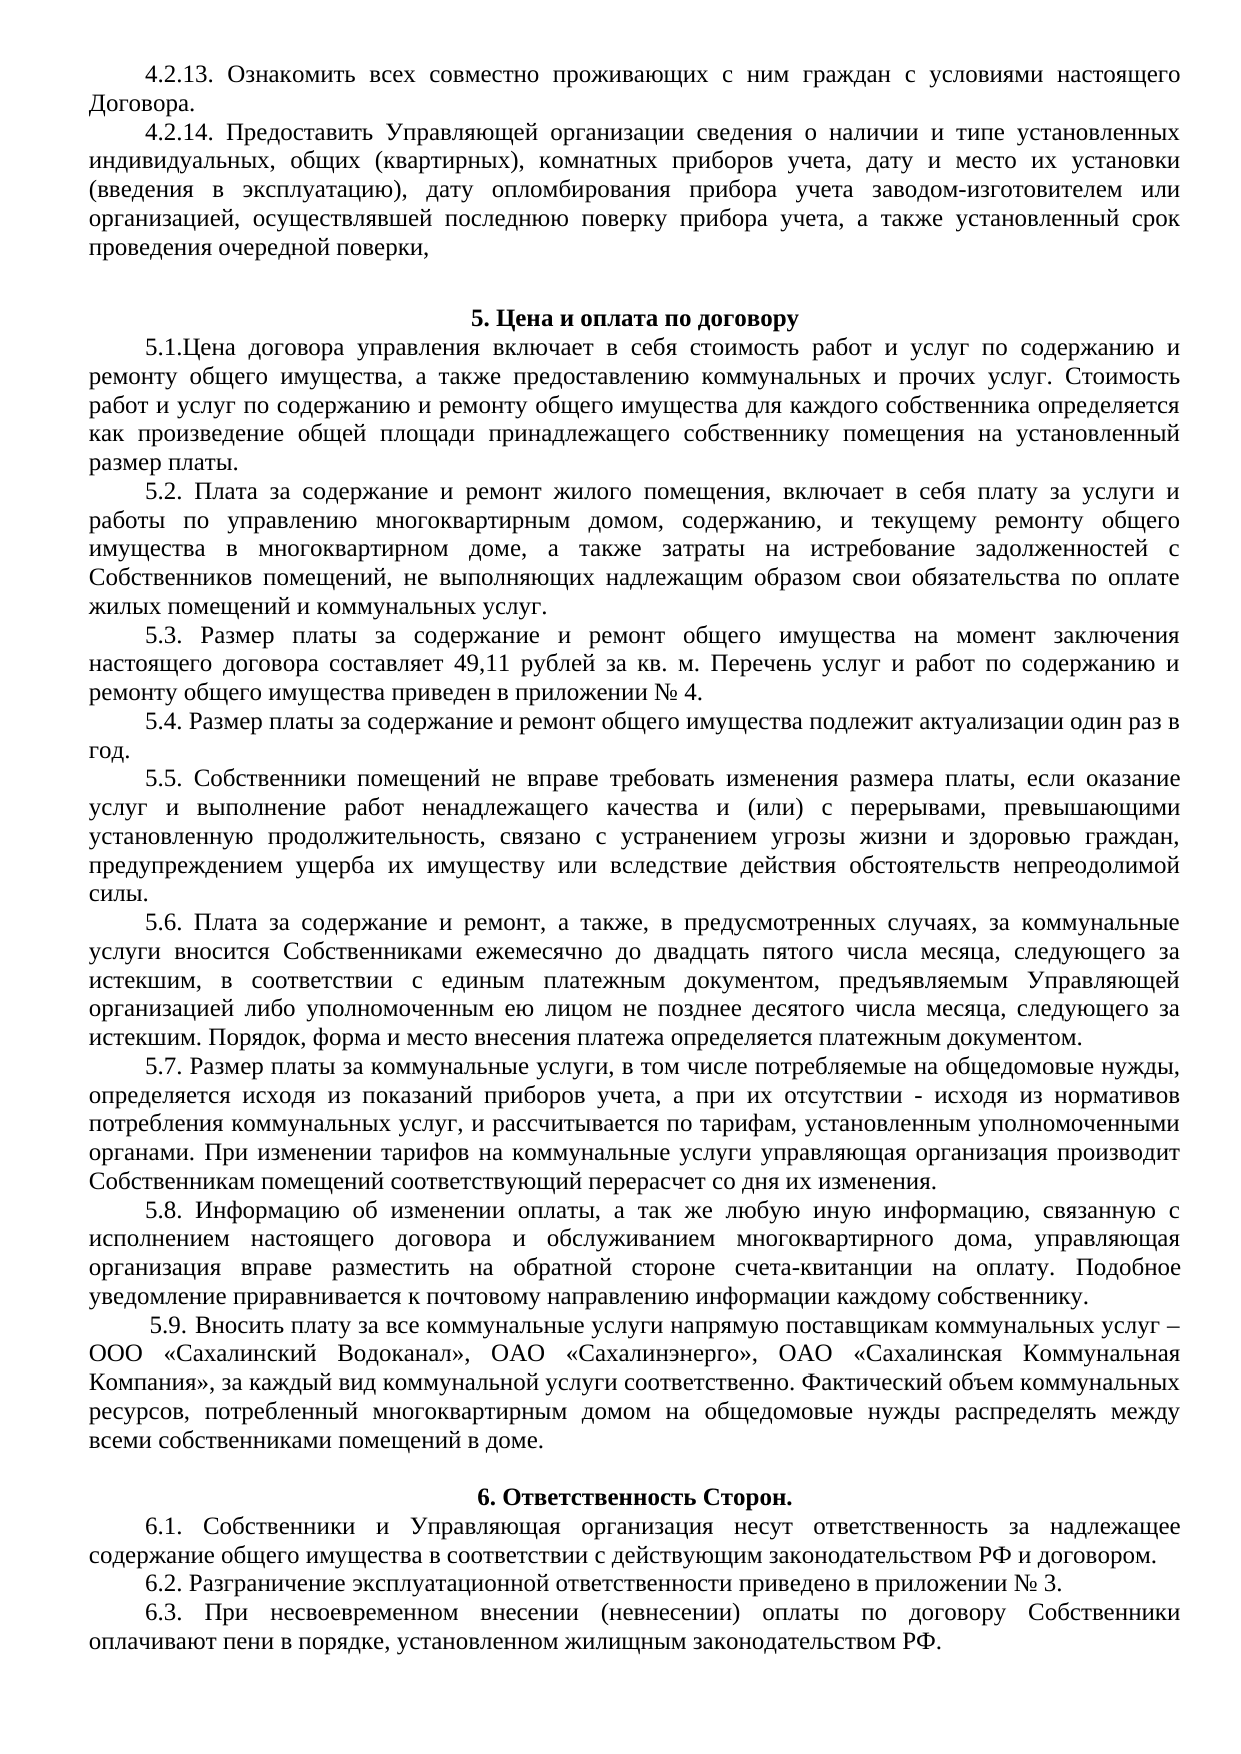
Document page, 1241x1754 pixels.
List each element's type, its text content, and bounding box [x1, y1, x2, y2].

text 5.8. Информацию об изменении оплаты, а так же любую иную информацию, связанную с исполнением настоящего договора и обслуживанием многоквартирного дома, управляющая организация вправе разместить на обратной стороне счета-квитанции на оплату. Подобное уведомление приравнивается к почтовому направлению информации каждому собственнику. [89, 1195, 1181, 1310]
text 5.5. Собственники помещений не вправе требовать изменения размера платы, если оказание услуг и выполнение работ ненадлежащего качества и (или) с перерывами, превышающими установленную продолжительность, связано с устранением угрозы жизни и здоровью граждан, предупреждением ущерба их имуществу или вследствие действия обстоятельств непреодолимой силы. [89, 763, 1181, 907]
text 5.9. Вносить плату за все коммунальные услуги напрямую поставщикам коммунальных услуг – ООО «Сахалинский Водоканал», ОАО «Сахалинэнерго», ОАО «Сахалинская Коммунальная Компания», за каждый вид коммунальной услуги соответственно. Фактический объем коммунальных ресурсов, потребленный многоквартирным домом на общедомовые нужды распределять между всеми собственниками помещений в доме. [89, 1310, 1181, 1453]
text 4.2.13. Ознакомить всех совместно проживающих с ним граждан с условиями настоящего Договора. [89, 59, 1181, 117]
text 5. Цена и оплата по договору [89, 303, 1181, 332]
text 5.6. Плата за содержание и ремонт, а также, в предусмотренных случаях, за коммунальные услуги вносится Собственниками ежемесячно до двадцать пятого числа месяца, следующего за истекшим, в соответствии с единым платежным документом, предъявляемым Управляющей организацией либо уполномоченным ею лицом не позднее десятого числа месяца, следующего за истекшим. Порядок, форма и место внесения платежа определяется платежным документом. [89, 907, 1181, 1051]
text 5.7. Размер платы за коммунальные услуги, в том числе потребляемые на общедомовые нужды, определяется исходя из показаний приборов учета, а при их отсутствии - исходя из нормативов потребления коммунальных услуг, и рассчитывается по тарифам, установленным уполномоченными органами. При изменении тарифов на коммунальные услуги управляющая организация производит Собственникам помещений соответствующий перерасчет со дня их изменения. [89, 1051, 1181, 1195]
text 6.2. Разграничение эксплуатационной ответственности приведено в приложении № 3. [89, 1568, 1181, 1597]
text 5.2. Плата за содержание и ремонт жилого помещения, включает в себя плату за услуги и работы по управлению многоквартирным домом, содержанию, и текущему ремонту общего имущества в многоквартирном доме, а также затраты на истребование задолженностей с Собственников помещений, не выполняющих надлежащим образом свои обязательства по оплате жилых помещений и коммунальных услуг. [89, 476, 1181, 620]
text 5.1.Цена договора управления включает в себя стоимость работ и услуг по содержанию и ремонту общего имущества, а также предоставлению коммунальных и прочих услуг. Стоимость работ и услуг по содержанию и ремонту общего имущества для каждого собственника определяется как произведение общей площади принадлежащего собственнику помещения на установленный размер платы. [89, 332, 1181, 476]
text 5.4. Размер платы за содержание и ремонт общего имущества подлежит актуализации один раз в год. [89, 706, 1181, 763]
text 6.1. Собственники и Управляющая организация несут ответственность за надлежащее содержание общего имущества в соответствии с действующим законодательством РФ и договором. [89, 1511, 1181, 1568]
text 4.2.14. Предоставить Управляющей организации сведения о наличии и типе установленных индивидуальных, общих (квартирных), комнатных приборов учета, дату и место их установки (введения в эксплуатацию), дату опломбирования прибора учета заводом-изготовителем или организацией, осуществлявшей последнюю поверку прибора учета, а также установленный срок проведения очередной поверки, [89, 117, 1181, 260]
text 6. Ответственность Сторон. [89, 1482, 1181, 1511]
text 5.3. Размер платы за содержание и ремонт общего имущества на момент заключения настоящего договора составляет 49,11 рублей за кв. м. Перечень услуг и работ по содержанию и ремонту общего имущества приведен в приложении № 4. [89, 620, 1181, 706]
text 6.3. При несвоевременном внесении (невнесении) оплаты по договору Собственники оплачивают пени в порядке, установленном жилищным законодательством РФ. [89, 1597, 1181, 1655]
